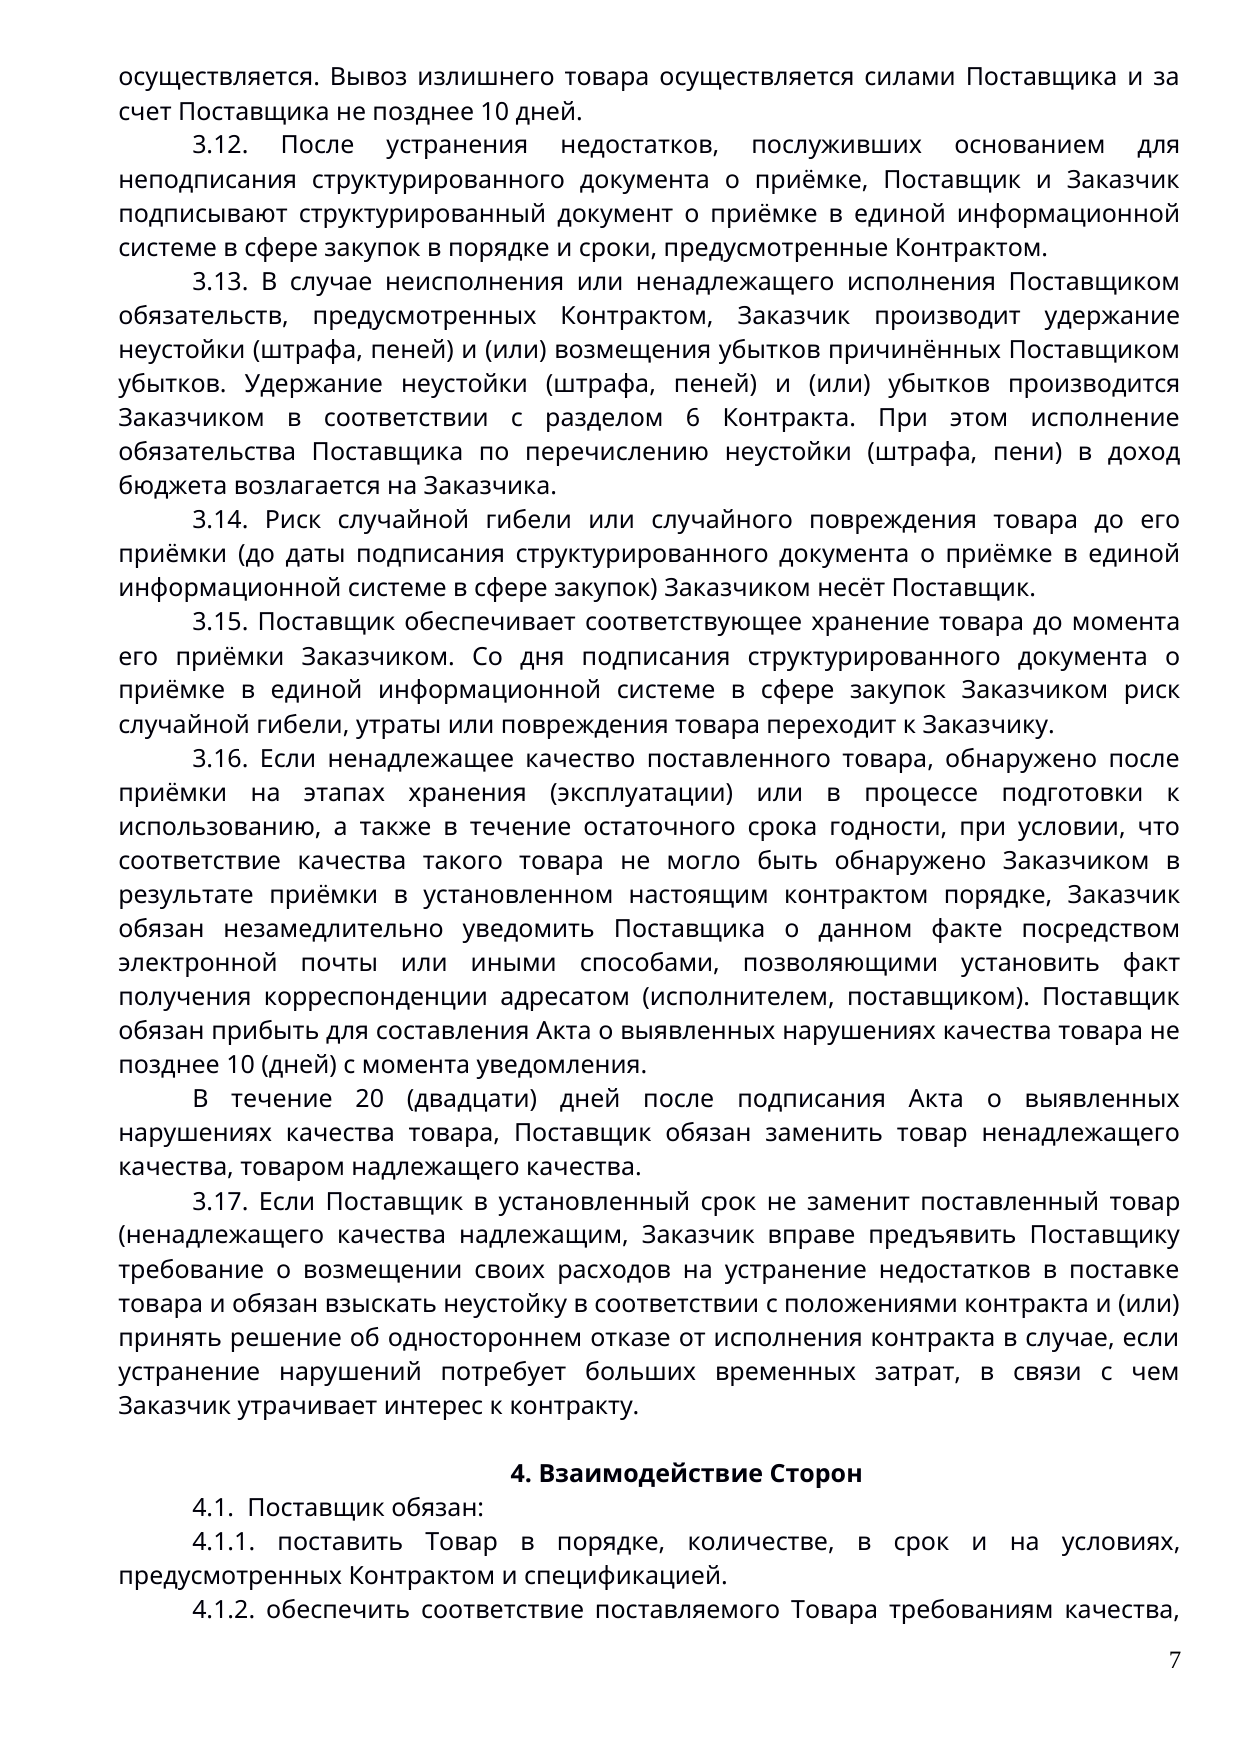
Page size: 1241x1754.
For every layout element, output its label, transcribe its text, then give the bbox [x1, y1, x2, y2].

text 4.1.1. поставить Товар в порядке, количестве, в срок и на условиях, предусмотренных Контрактом и спецификацией. [118, 1524, 1181, 1592]
text 3.14. Риск случайной гибели или случайного повреждения товара до его приёмки (до даты подписания структурированного документа о приёмке в единой информационной системе в сфере закупок) Заказчиком несёт Поставщик. [118, 502, 1181, 604]
text 3.13. В случае неисполнения или ненадлежащего исполнения Поставщиком обязательств, предусмотренных Контрактом, Заказчик производит удержание неустойки (штрафа, пеней) и (или) возмещения убытков причинённых Поставщиком убытков. Удержание неустойки (штрафа, пеней) и (или) убытков производится Заказчиком в соответствии с разделом 6 Контракта. При этом исполнение обязательства Поставщика по перечислению неустойки (штрафа, пени) в доход бюджета возлагается на Заказчика. [118, 263, 1181, 502]
text 4. Взаимодействие Сторон [118, 1456, 1181, 1490]
text 3.12. После устранения недостатков, послуживших основанием для неподписания структурированного документа о приёмке, Поставщик и Заказчик подписывают структурированный документ о приёмке в единой информационной системе в сфере закупок в порядке и сроки, предусмотренные Контрактом. [118, 127, 1181, 263]
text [118, 1592, 1181, 1626]
text 3.16. Если ненадлежащее качество поставленного товара, обнаружено после приёмки на этапах хранения (эксплуатации) или в процессе подготовки к использованию, а также в течение остаточного срока годности, при условии, что соответствие качества такого товара не могло быть обнаружено Заказчиком в результате приёмки в установленном настоящим контрактом порядке, Заказчик обязан незамедлительно уведомить Поставщика о данном факте посредством электронной почты или иными способами, позволяющими установить факт получения корреспонденции адресатом (исполнителем, поставщиком). Поставщик обязан прибыть для составления Акта о выявленных нарушениях качества товара не позднее 10 (дней) с момента уведомления. [118, 740, 1181, 1081]
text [118, 59, 1181, 127]
text В течение 20 (двадцати) дней после подписания Акта о выявленных нарушениях качества товара, Поставщик обязан заменить товар ненадлежащего качества, товаром надлежащего качества. [118, 1081, 1181, 1183]
text 4.1. Поставщик обязан: [118, 1490, 1181, 1524]
text 3.15. Поставщик обеспечивает соответствующее хранение товара до момента его приёмки Заказчиком. Со дня подписания структурированного документа о приёмке в единой информационной системе в сфере закупок Заказчиком риск случайной гибели, утраты или повреждения товара переходит к Заказчику. [118, 604, 1181, 740]
text 3.17. Если Поставщик в установленный срок не заменит поставленный товар (ненадлежащего качества надлежащим, Заказчик вправе предъявить Поставщику требование о возмещении своих расходов на устранение недостатков в поставке товара и обязан взыскать неустойку в соответствии с положениями контракта и (или) принять решение об одностороннем отказе от исполнения контракта в случае, если устранение нарушений потребует больших временных затрат, в связи с чем Заказчик утрачивает интерес к контракту. [118, 1183, 1181, 1422]
